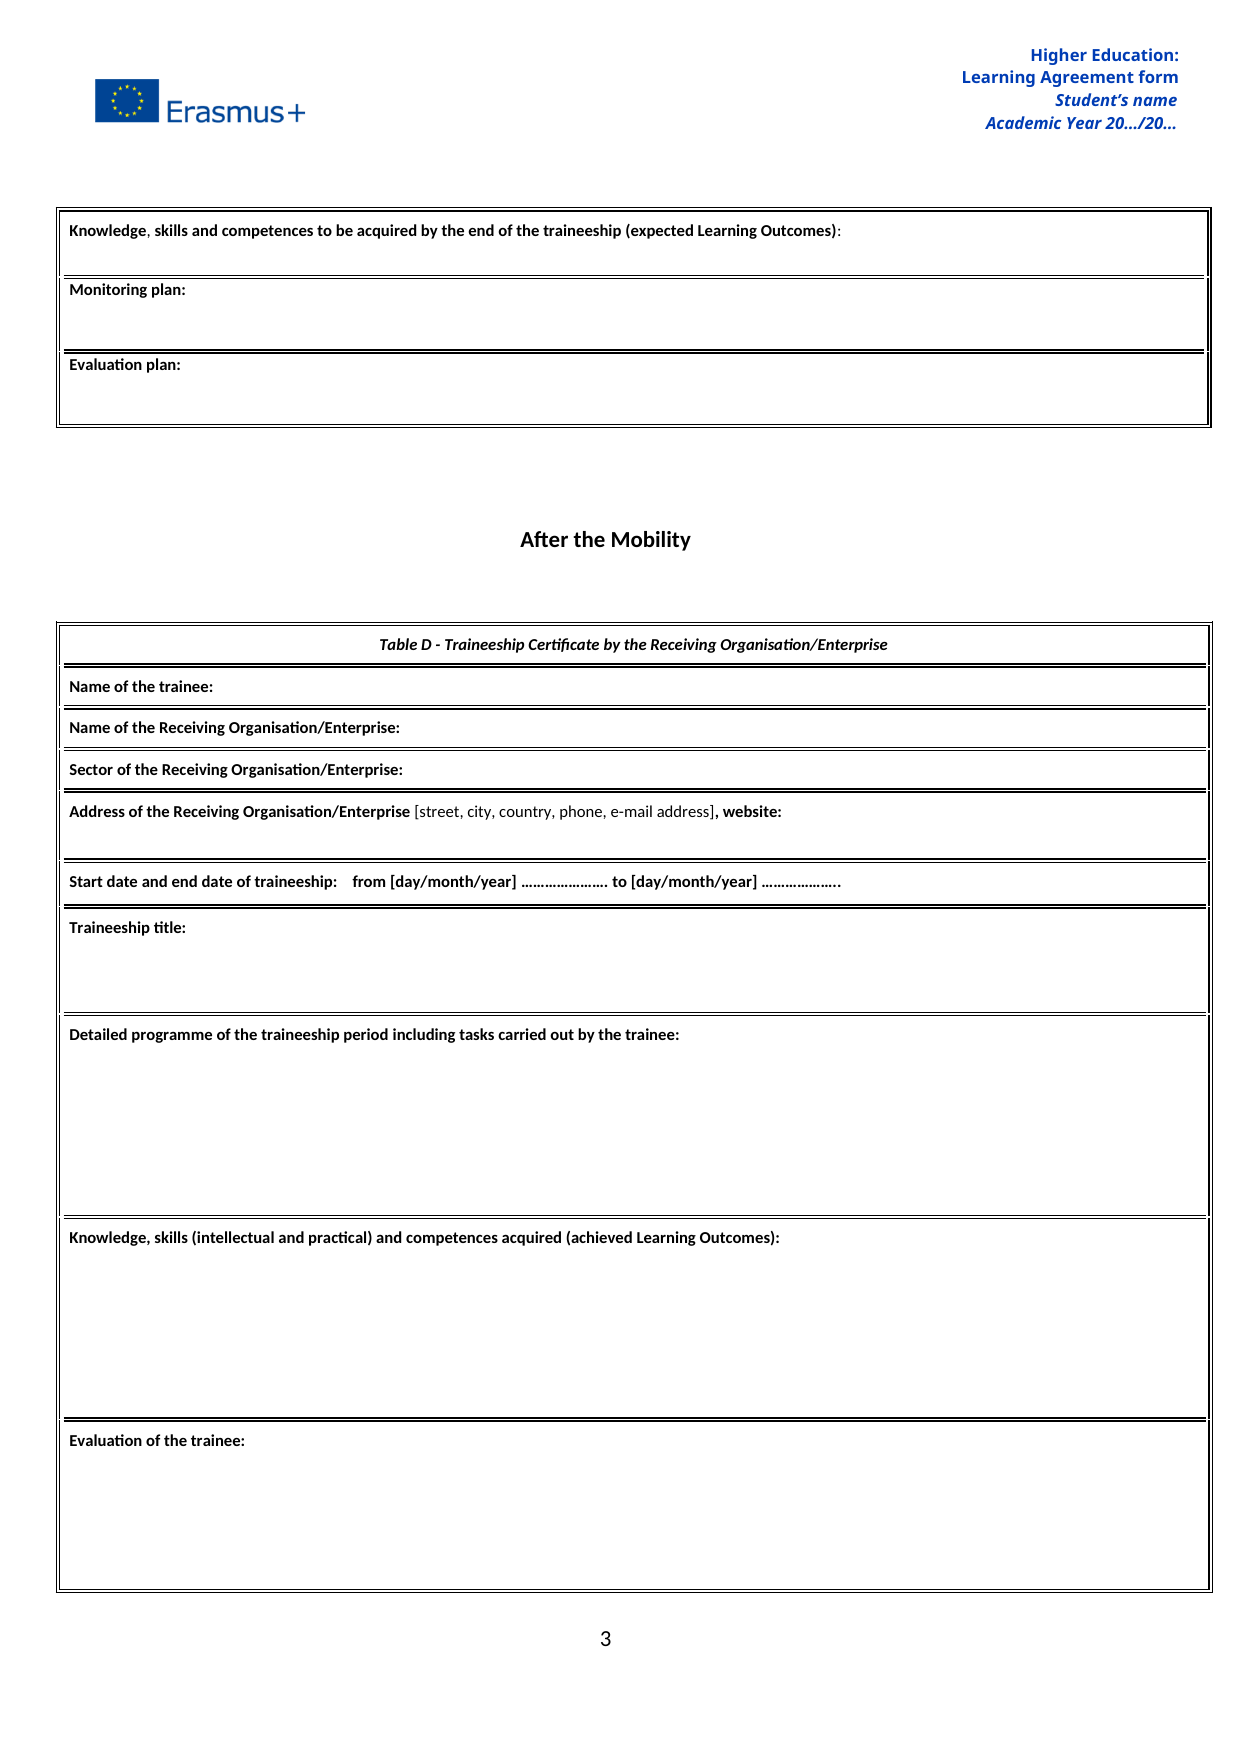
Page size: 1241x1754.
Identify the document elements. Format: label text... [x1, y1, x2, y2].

table_cell Name of the trainee: [58, 663, 1211, 705]
table_cell Detailed programme of the traineeship period including tasks carried out by the trainee: [58, 1012, 1211, 1214]
table_header Table D - Traineeship Certificate by the Receiving Organisation/Enterprise [60, 626, 1208, 663]
table_cell Monitoring plan: [58, 275, 1209, 349]
table_cell Knowledge, skills and competences to be acquired by the end of the traineeship (expected Learning Outcomes): [60, 212, 1207, 274]
table_cell Name of the Receiving Organisation/Enterprise: [58, 705, 1211, 746]
table_cell Start date and end date of traineeship: from [day/month/year] …………………. to [day/month/year] ……………….. [58, 858, 1211, 904]
table_cell Address of the Receiving Organisation/Enterprise [street, city, country, phone, e-mail address], website: [58, 788, 1211, 858]
table_cell Knowledge, skills (intellectual and practical) and competences acquired (achieved Learning Outcomes): [58, 1215, 1211, 1417]
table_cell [58, 1417, 1211, 1588]
text After the Mobility [15, 525, 1196, 553]
table_cell Traineeship title: [58, 904, 1211, 1012]
table_cell Evaluation plan: [58, 349, 1209, 423]
picture [95, 79, 306, 123]
table_cell Sector of the Receiving Organisation/Enterprise: [58, 746, 1211, 788]
